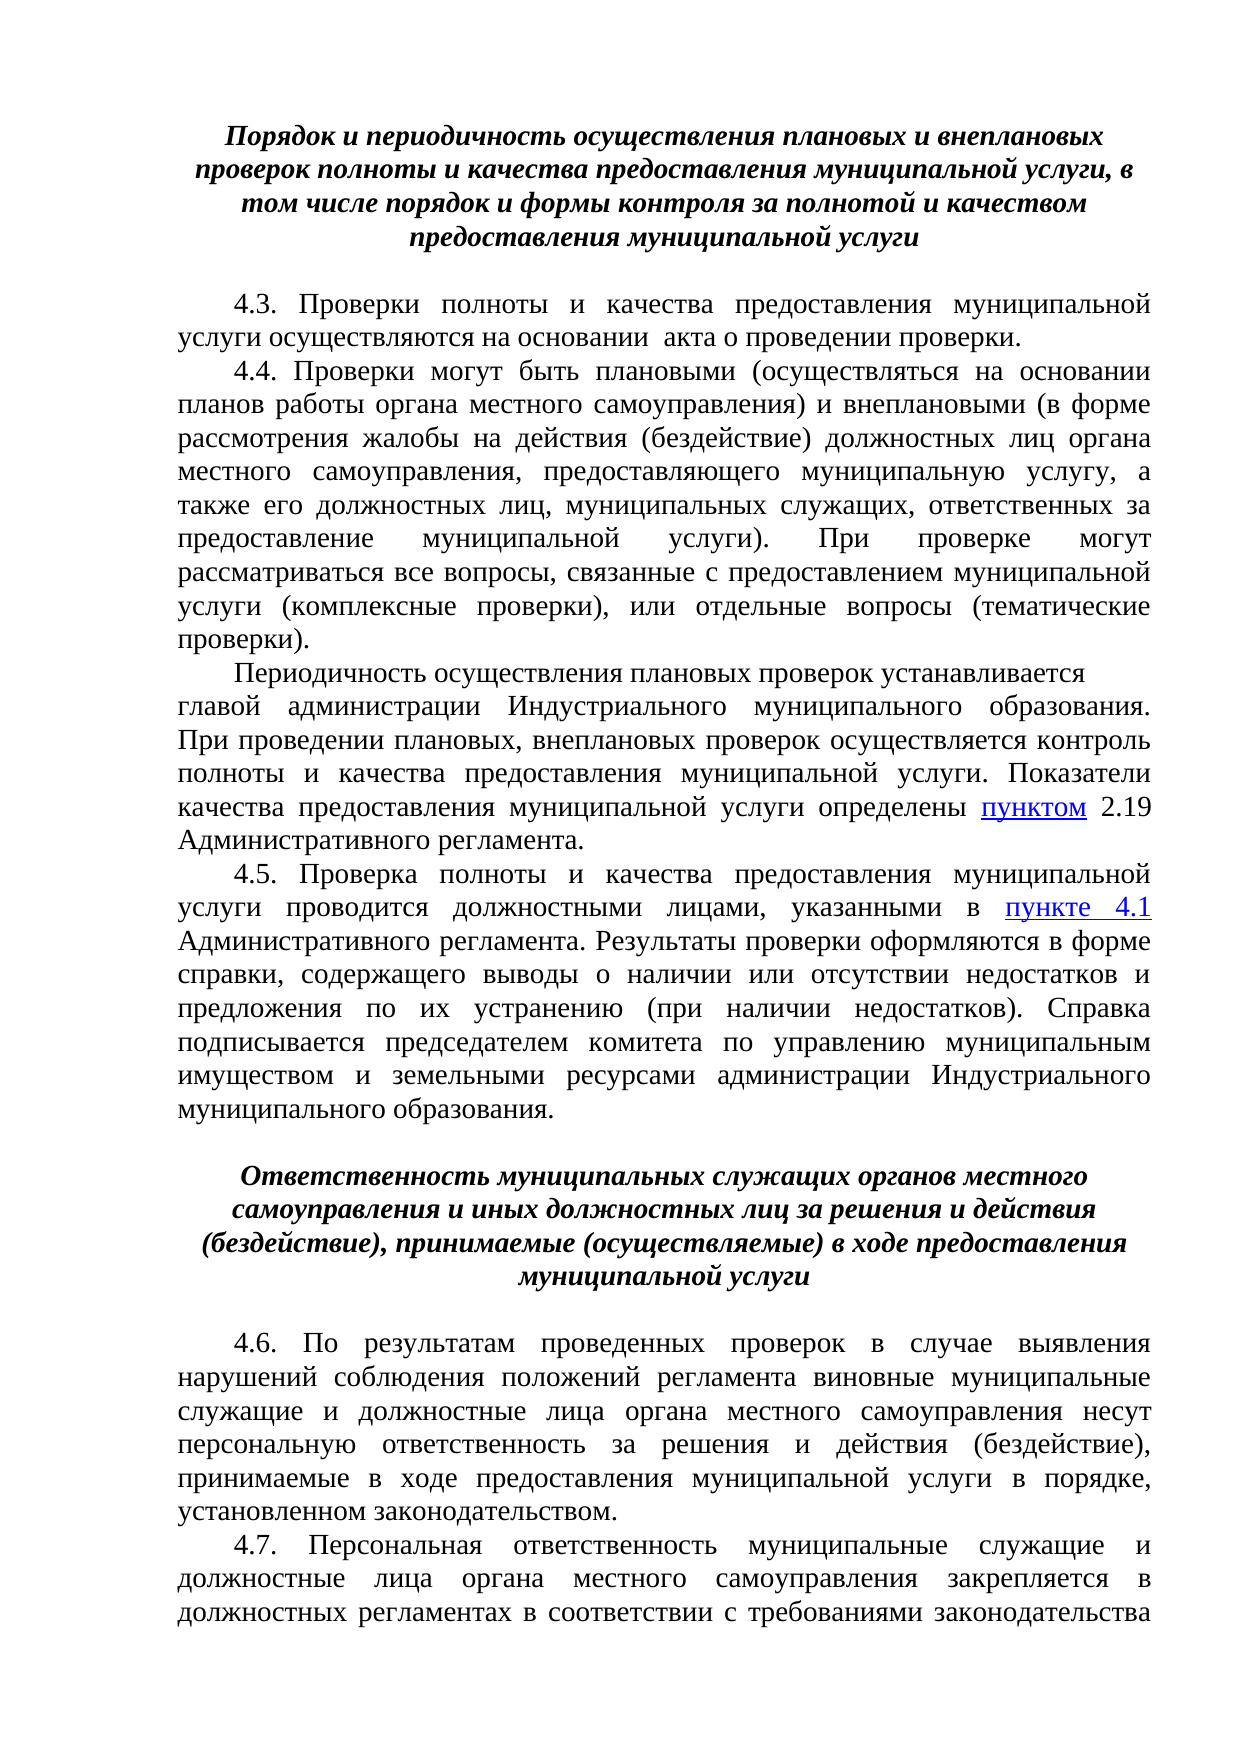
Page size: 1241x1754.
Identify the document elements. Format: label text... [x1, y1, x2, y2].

text главой администрации Индустриального муниципального образования. При проведении плановых, внеплановых проверок осуществляется контроль полноты и качества предоставления муниципальной услуги. Показатели качества предоставления муниципальной услуги определены пунктом 2.19 Административного регламента. [177, 688, 1152, 856]
text Периодичность осуществления плановых проверок устанавливается [177, 655, 1152, 688]
text Порядок и периодичность осуществления плановых и внеплановых проверок полноты и качества предоставления муниципальной услуги, в том числе порядок и формы контроля за полнотой и качеством предоставления муниципальной услуги [177, 118, 1152, 252]
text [177, 1527, 1152, 1627]
text 4.3. Проверки полноты и качества предоставления муниципальной услуги осуществляются на основании акта о проведении проверки. [177, 286, 1152, 353]
text Ответственность муниципальных служащих органов местного самоуправления и иных должностных лиц за решения и действия (бездействие), принимаемые (осуществляемые) в ходе предоставления муниципальной услуги [177, 1158, 1152, 1292]
text 4.4. Проверки могут быть плановыми (осуществляться на основании планов работы органа местного самоуправления) и внеплановыми (в форме рассмотрения жалобы на действия (бездействие) должностных лиц органа местного самоуправления, предоставляющего муниципальную услугу, а также его должностных лиц, муниципальных служащих, ответственных за предоставление муниципальной услуги). При проверке могут рассматриваться все вопросы, связанные с предоставлением муниципальной услуги (комплексные проверки), или отдельные вопросы (тематические проверки). [177, 353, 1152, 655]
text 4.5. Проверка полноты и качества предоставления муниципальной услуги проводится должностными лицами, указанными в пункте 4.1 Административного регламента. Результаты проверки оформляются в форме справки, содержащего выводы о наличии или отсутствии недостатков и предложения по их устранению (при наличии недостатков). Справка подписывается председателем комитета по управлению муниципальным имуществом и земельными ресурсами администрации Индустриального муниципального образования. [177, 856, 1152, 1124]
text 4.6. По результатам проведенных проверок в случае выявления нарушений соблюдения положений регламента виновные муниципальные служащие и должностные лица органа местного самоуправления несут персональную ответственность за решения и действия (бездействие), принимаемые в ходе предоставления муниципальной услуги в порядке, установленном законодательством. [177, 1326, 1152, 1527]
